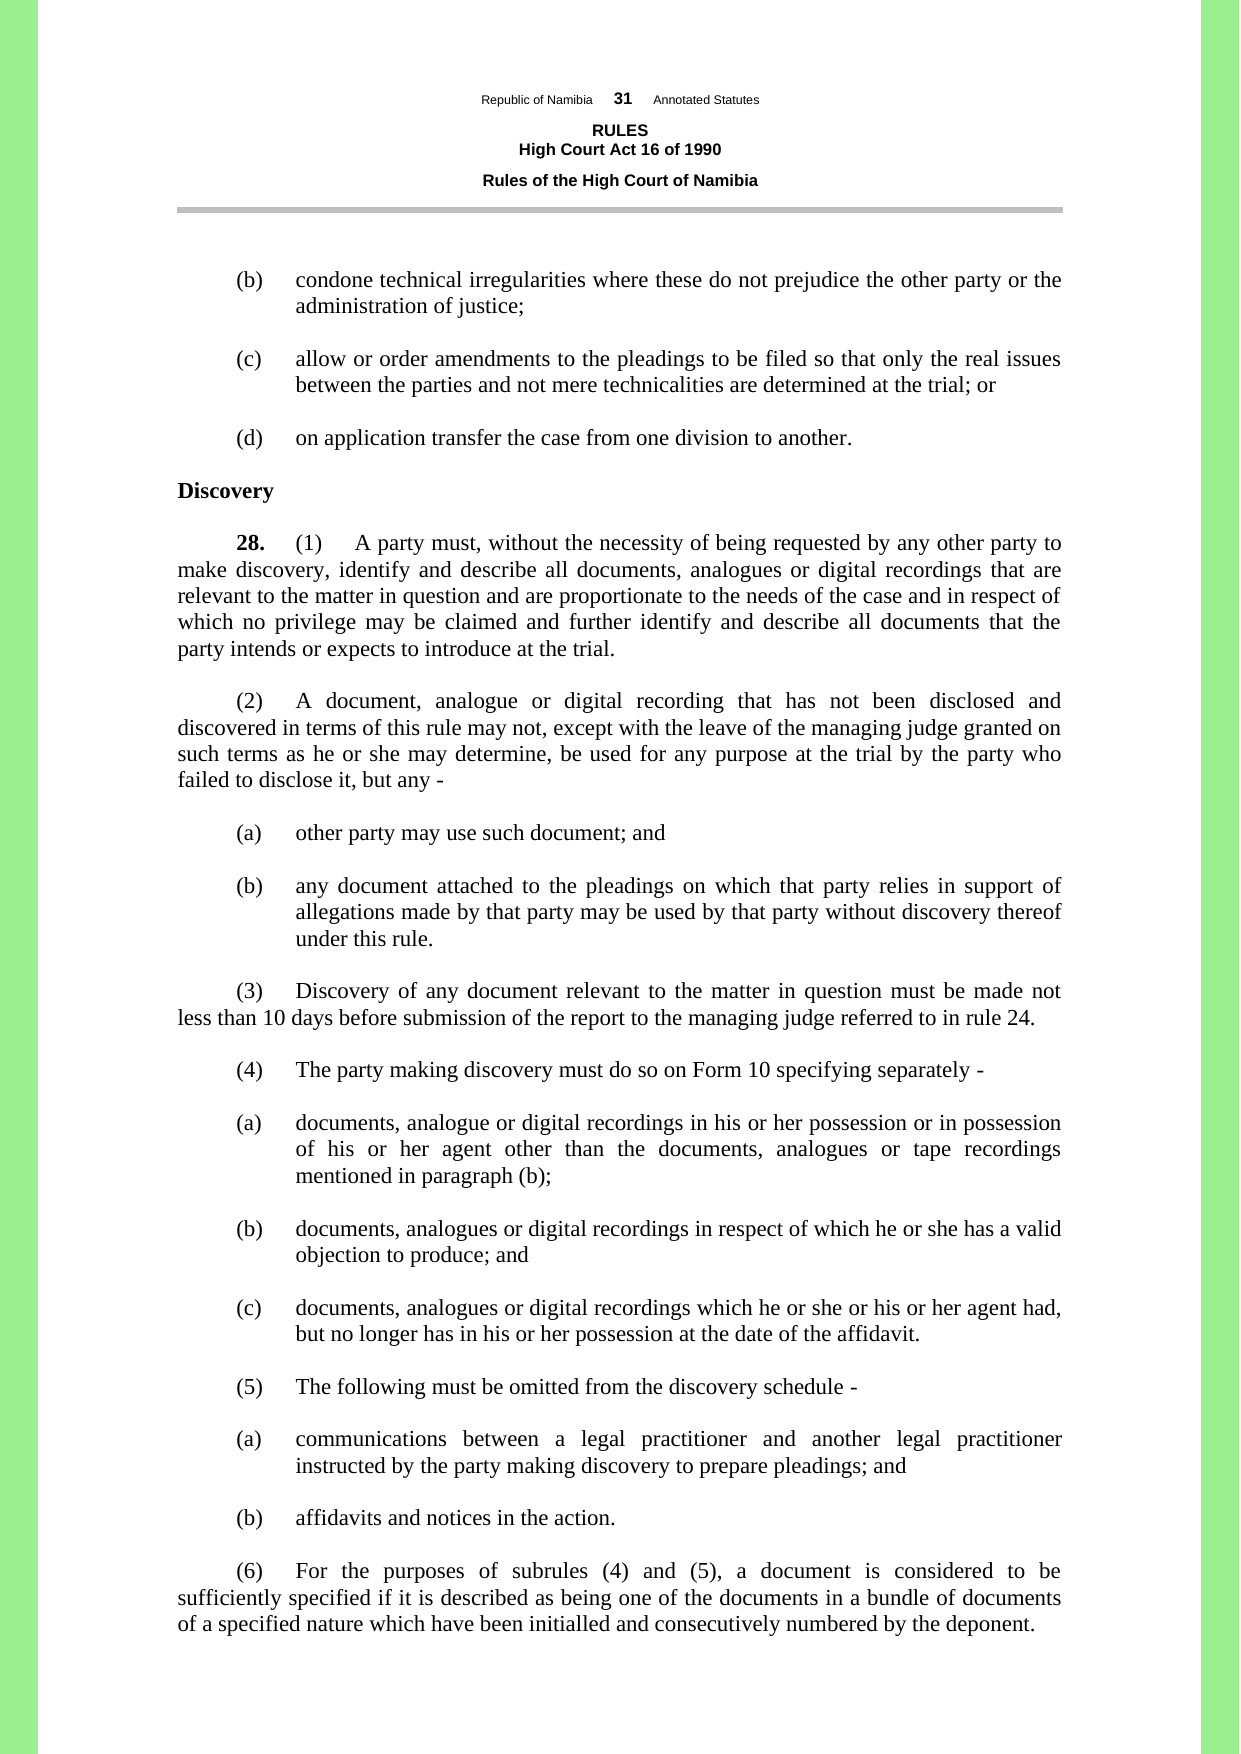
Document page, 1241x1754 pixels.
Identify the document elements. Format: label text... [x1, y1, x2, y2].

text (a) communications between a legal practitioner and another legal practitioner instructed by the party making discovery to prepare pleadings; and [236, 1425, 1063, 1478]
text (a) documents, analogue or digital recordings in his or her possession or in possession of his or her agent other than the documents, analogues or tape recordings mentioned in paragraph (b); [236, 1109, 1063, 1188]
text (d) on application transfer the case from one division to another. [236, 424, 1063, 450]
text (c) allow or order amendments to the pleadings to be filed so that only the real issues between the parties and not mere technicalities are determined at the trial; or [236, 345, 1063, 398]
text (2) A document, analogue or digital recording that has not been disclosed and discovered in terms of this rule may not, except with the leave of the managing judge granted on such terms as he or she may determine, be used for any purpose at the trial by the party who failed to disclose it, but any - [177, 687, 1063, 793]
text (b) affidavits and notices in the action. [236, 1504, 1063, 1531]
text 28. (1) A party must, without the necessity of being requested by any other party to make discovery, identify and describe all documents, analogues or digital recordings that are relevant to the matter in question and are proportionate to the needs of the case and in respect of which no privilege may be claimed and further identify and describe all documents that the party intends or expects to introduce at the trial. [177, 529, 1063, 661]
text (b) documents, analogues or digital recordings in respect of which he or she has a valid objection to produce; and [236, 1214, 1063, 1267]
text (b) any document attached to the pleadings on which that party relies in support of allegations made by that party may be used by that party without discovery thereof under this rule. [236, 872, 1063, 951]
text (5) The following must be omitted from the discovery schedule - [177, 1373, 1063, 1399]
text (4) The party making discovery must do so on Form 10 specifying separately - [177, 1056, 1063, 1083]
text (3) Discovery of any document relevant to the matter in question must be made not less than 10 days before submission of the report to the managing judge referred to in rule 24. [177, 977, 1063, 1030]
text (a) other party may use such document; and [236, 819, 1063, 846]
text (6) For the purposes of subrules (4) and (5), a document is considered to be sufficiently specified if it is described as being one of the documents in a bundle of documents of a specified nature which have been initialled and consecutively numbered by the deponent. [177, 1557, 1063, 1636]
text Discovery [177, 477, 1063, 503]
text (b) condone technical irregularities where these do not prejudice the other party or the administration of justice; [236, 266, 1063, 318]
text (c) documents, analogues or digital recordings which he or she or his or her agent had, but no longer has in his or her possession at the date of the affidavit. [236, 1294, 1063, 1346]
